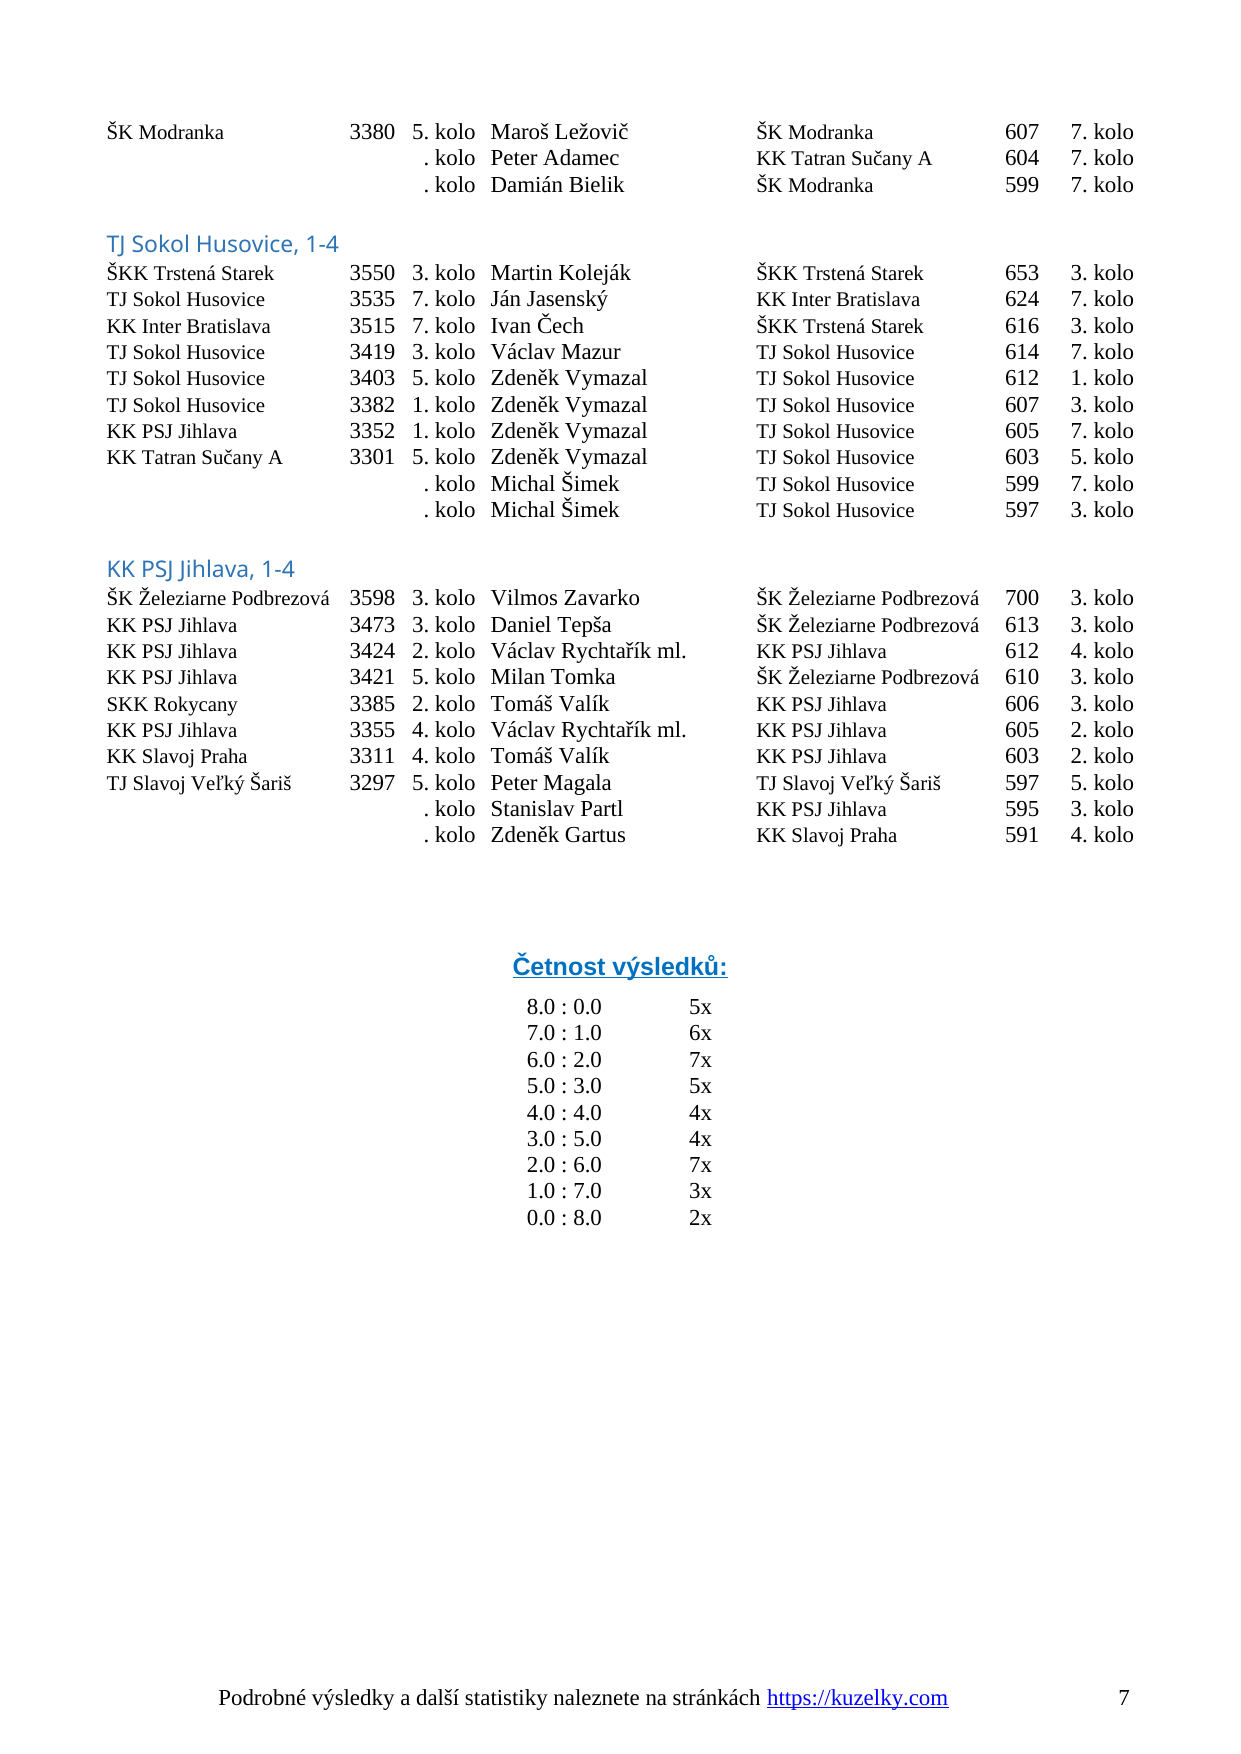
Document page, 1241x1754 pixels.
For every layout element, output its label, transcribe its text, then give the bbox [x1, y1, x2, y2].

text 6.0 : 2.0 7x [106, 1046, 1134, 1072]
text ŠK Železiarne Podbrezová 3598 3. kolo Vilmos Zavarko ŠK Železiarne Podbrezová 700 3. kolo [106, 584, 1134, 611]
text KK Inter Bratislava 3515 7. kolo Ivan Čech ŠKK Trstená Starek 616 3. kolo [106, 312, 1134, 338]
text KK PSJ Jihlava 3424 2. kolo Václav Rychtařík ml. KK PSJ Jihlava 612 4. kolo [106, 637, 1134, 663]
text 7.0 : 1.0 6x [106, 1019, 1134, 1046]
text KK PSJ Jihlava 3355 4. kolo Václav Rychtařík ml. KK PSJ Jihlava 605 2. kolo [106, 716, 1134, 742]
text KK PSJ Jihlava 3421 5. kolo Milan Tomka ŠK Železiarne Podbrezová 610 3. kolo [106, 663, 1134, 690]
text . kolo Damián Bielik ŠK Modranka 599 7. kolo [106, 171, 1134, 197]
text 8.0 : 0.0 5x [106, 993, 1134, 1019]
text 2.0 : 6.0 7x [106, 1151, 1134, 1178]
text ŠK Modranka 3380 5. kolo Maroš Ležovič ŠK Modranka 607 7. kolo [106, 118, 1134, 144]
text 0.0 : 8.0 2x [106, 1204, 1134, 1230]
text TJ Sokol Husovice 3403 5. kolo Zdeněk Vymazal TJ Sokol Husovice 612 1. kolo [106, 364, 1134, 391]
text KK PSJ Jihlava 3473 3. kolo Daniel Tepša ŠK Železiarne Podbrezová 613 3. kolo [106, 611, 1134, 637]
text TJ Slavoj Veľký Šariš 3297 5. kolo Peter Magala TJ Slavoj Veľký Šariš 597 5. kolo [106, 769, 1134, 795]
subtitle TJ Sokol Husovice, 1-4 [106, 228, 1134, 259]
text 5.0 : 3.0 5x [106, 1072, 1134, 1098]
text ŠKK Trstená Starek 3550 3. kolo Martin Koleják ŠKK Trstená Starek 653 3. kolo [106, 259, 1134, 285]
text 3.0 : 5.0 4x [106, 1125, 1134, 1151]
subtitle KK PSJ Jihlava, 1-4 [106, 553, 1134, 584]
text TJ Sokol Husovice 3419 3. kolo Václav Mazur TJ Sokol Husovice 614 7. kolo [106, 338, 1134, 364]
text KK Tatran Sučany A 3301 5. kolo Zdeněk Vymazal TJ Sokol Husovice 603 5. kolo [106, 443, 1134, 470]
text . kolo Michal Šimek TJ Sokol Husovice 599 7. kolo [106, 470, 1134, 496]
text TJ Sokol Husovice 3535 7. kolo Ján Jasenský KK Inter Bratislava 624 7. kolo [106, 285, 1134, 312]
text 1.0 : 7.0 3x [106, 1178, 1134, 1204]
text 4.0 : 4.0 4x [106, 1098, 1134, 1125]
text KK PSJ Jihlava 3352 1. kolo Zdeněk Vymazal TJ Sokol Husovice 605 7. kolo [106, 417, 1134, 443]
text TJ Sokol Husovice 3382 1. kolo Zdeněk Vymazal TJ Sokol Husovice 607 3. kolo [106, 391, 1134, 417]
text . kolo Zdeněk Gartus KK Slavoj Praha 591 4. kolo [106, 821, 1134, 848]
text SKK Rokycany 3385 2. kolo Tomáš Valík KK PSJ Jihlava 606 3. kolo [106, 690, 1134, 716]
text Četnost výsledků: [94, 952, 1145, 981]
text KK Slavoj Praha 3311 4. kolo Tomáš Valík KK PSJ Jihlava 603 2. kolo [106, 742, 1134, 769]
text . kolo Michal Šimek TJ Sokol Husovice 597 3. kolo [106, 496, 1134, 522]
text . kolo Stanislav Partl KK PSJ Jihlava 595 3. kolo [106, 795, 1134, 821]
text . kolo Peter Adamec KK Tatran Sučany A 604 7. kolo [106, 144, 1134, 171]
